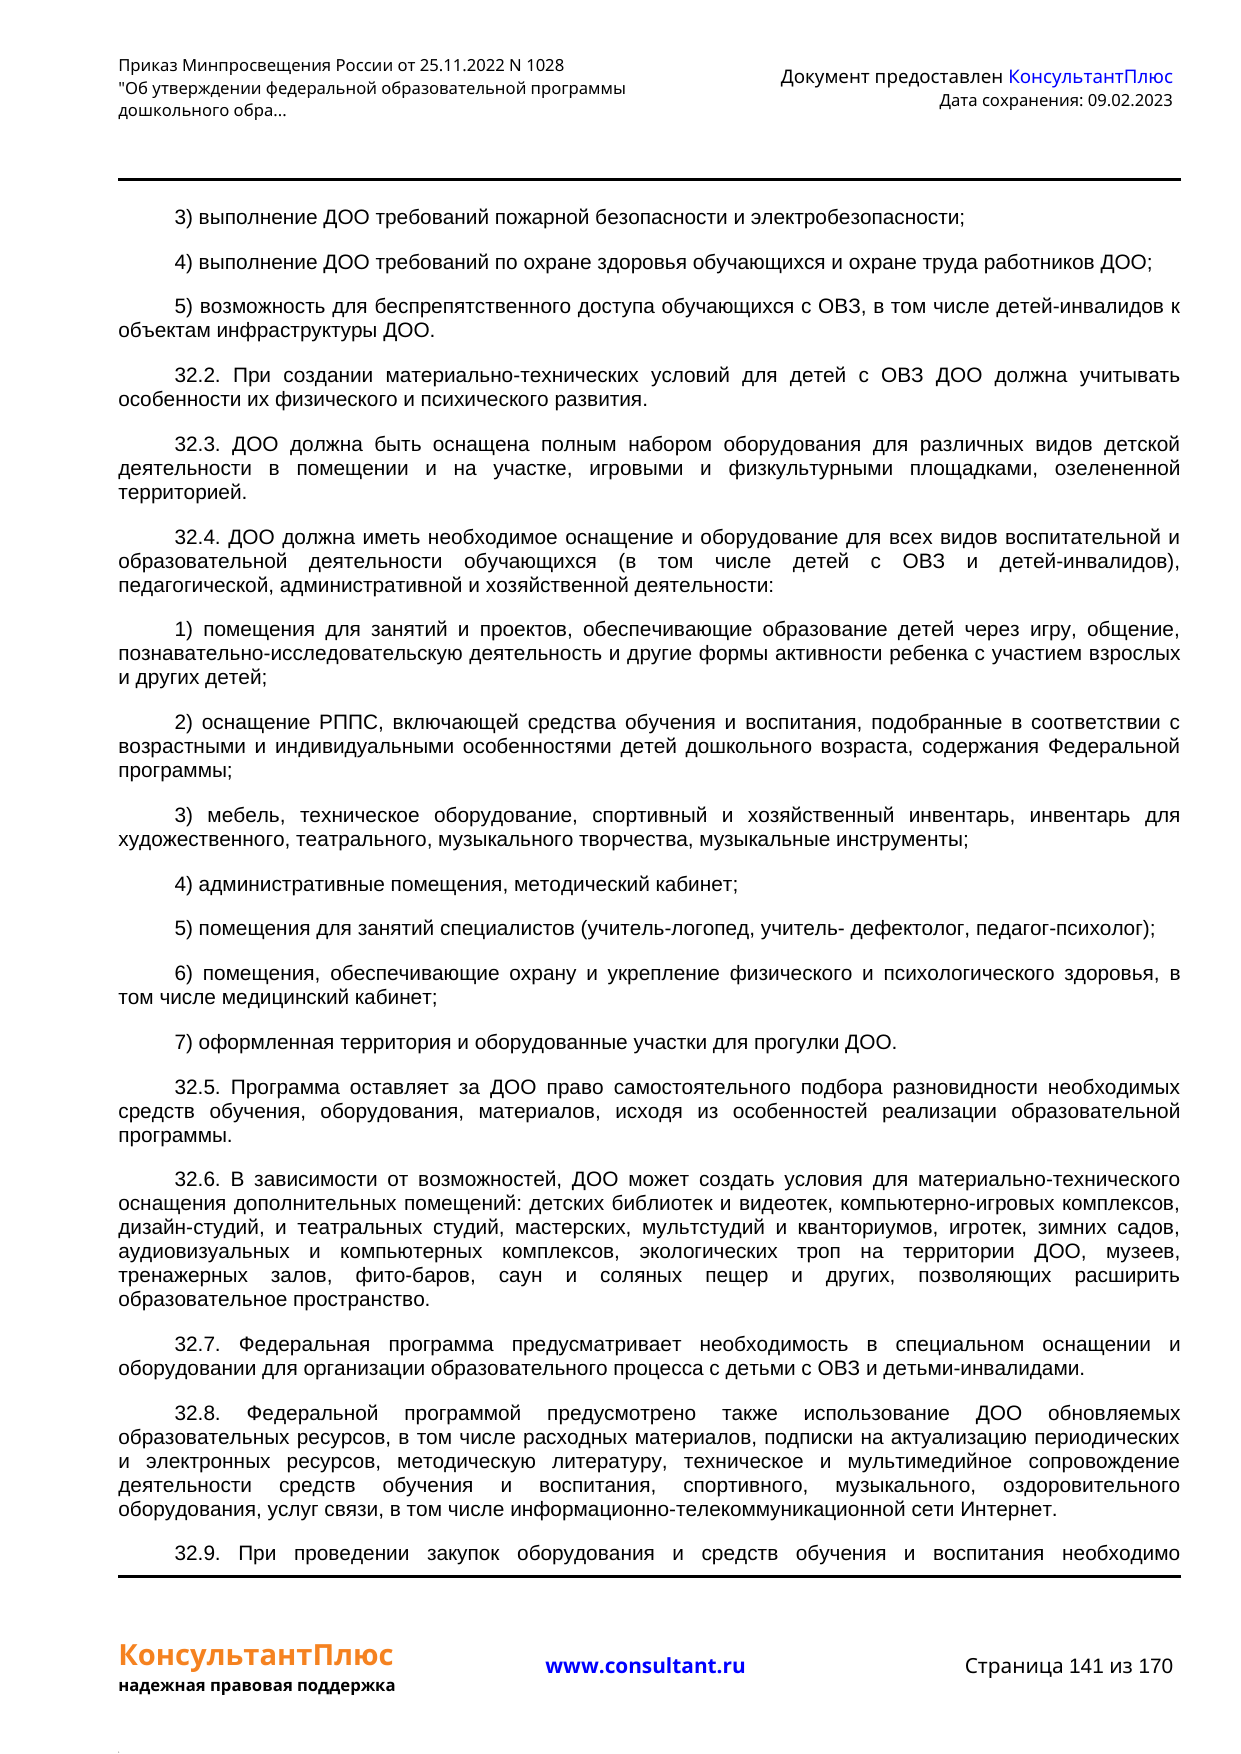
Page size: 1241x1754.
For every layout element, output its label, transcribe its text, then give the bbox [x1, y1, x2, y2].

text 3) мебель, техническое оборудование, спортивный и хозяйственный инвентарь, инвентарь для художественного, театрального, музыкального творчества, музыкальные инструменты; [118, 803, 1181, 851]
text 2) оснащение РППС, включающей средства обучения и воспитания, подобранные в соответствии с возрастными и индивидуальными особенностями детей дошкольного возраста, содержания Федеральной программы; [118, 710, 1181, 782]
text 32.6. В зависимости от возможностей, ДОО может создать условия для материально-технического оснащения дополнительных помещений: детских библиотек и видеотек, компьютерно-игровых комплексов, дизайн-студий, и театральных студий, мастерских, мультстудий и кванториумов, игротек, зимних садов, аудиовизуальных и компьютерных комплексов, экологических троп на территории ДОО, музеев, тренажерных залов, фито-баров, саун и соляных пещер и других, позволяющих расширить образовательное пространство. [118, 1167, 1181, 1311]
text 32.8. Федеральной программой предусмотрено также использование ДОО обновляемых образовательных ресурсов, в том числе расходных материалов, подписки на актуализацию периодических и электронных ресурсов, методическую литературу, техническое и мультимедийное сопровождение деятельности средств обучения и воспитания, спортивного, музыкального, оздоровительного оборудования, услуг связи, в том числе информационно-телекоммуникационной сети Интернет. [118, 1401, 1181, 1520]
text 1) помещения для занятий и проектов, обеспечивающие образование детей через игру, общение, познавательно-исследовательскую деятельность и другие формы активности ребенка с участием взрослых и других детей; [118, 617, 1181, 689]
text 7) оформленная территория и оборудованные участки для прогулки ДОО. [118, 1030, 1181, 1054]
text 32.3. ДОО должна быть оснащена полным набором оборудования для различных видов детской деятельности в помещении и на участке, игровыми и физкультурными площадками, озелененной территорией. [118, 432, 1181, 504]
text 32.2. При создании материально-технических условий для детей с ОВЗ ДОО должна учитывать особенности их физического и психического развития. [118, 363, 1181, 411]
text 32.7. Федеральная программа предусматривает необходимость в специальном оснащении и оборудовании для организации образовательного процесса с детьми с ОВЗ и детьми-инвалидами. [118, 1332, 1181, 1380]
text 4) выполнение ДОО требований по охране здоровья обучающихся и охране труда работников ДОО; [118, 249, 1181, 273]
text 4) административные помещения, методический кабинет; [118, 871, 1181, 895]
text 3) выполнение ДОО требований пожарной безопасности и электробезопасности; [118, 205, 1181, 229]
text 5) возможность для беспрепятственного доступа обучающихся с ОВЗ, в том числе детей-инвалидов к объектам инфраструктуры ДОО. [118, 294, 1181, 342]
text 6) помещения, обеспечивающие охрану и укрепление физического и психологического здоровья, в том числе медицинский кабинет; [118, 961, 1181, 1009]
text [118, 1541, 1181, 1565]
text 32.4. ДОО должна иметь необходимое оснащение и оборудование для всех видов воспитательной и образовательной деятельности обучающихся (в том числе детей с ОВЗ и детей-инвалидов), педагогической, административной и хозяйственной деятельности: [118, 524, 1181, 596]
text 32.5. Программа оставляет за ДОО право самостоятельного подбора разновидности необходимых средств обучения, оборудования, материалов, исходя из особенностей реализации образовательной программы. [118, 1074, 1181, 1146]
text 5) помещения для занятий специалистов (учитель-логопед, учитель- дефектолог, педагог-психолог); [118, 916, 1181, 940]
